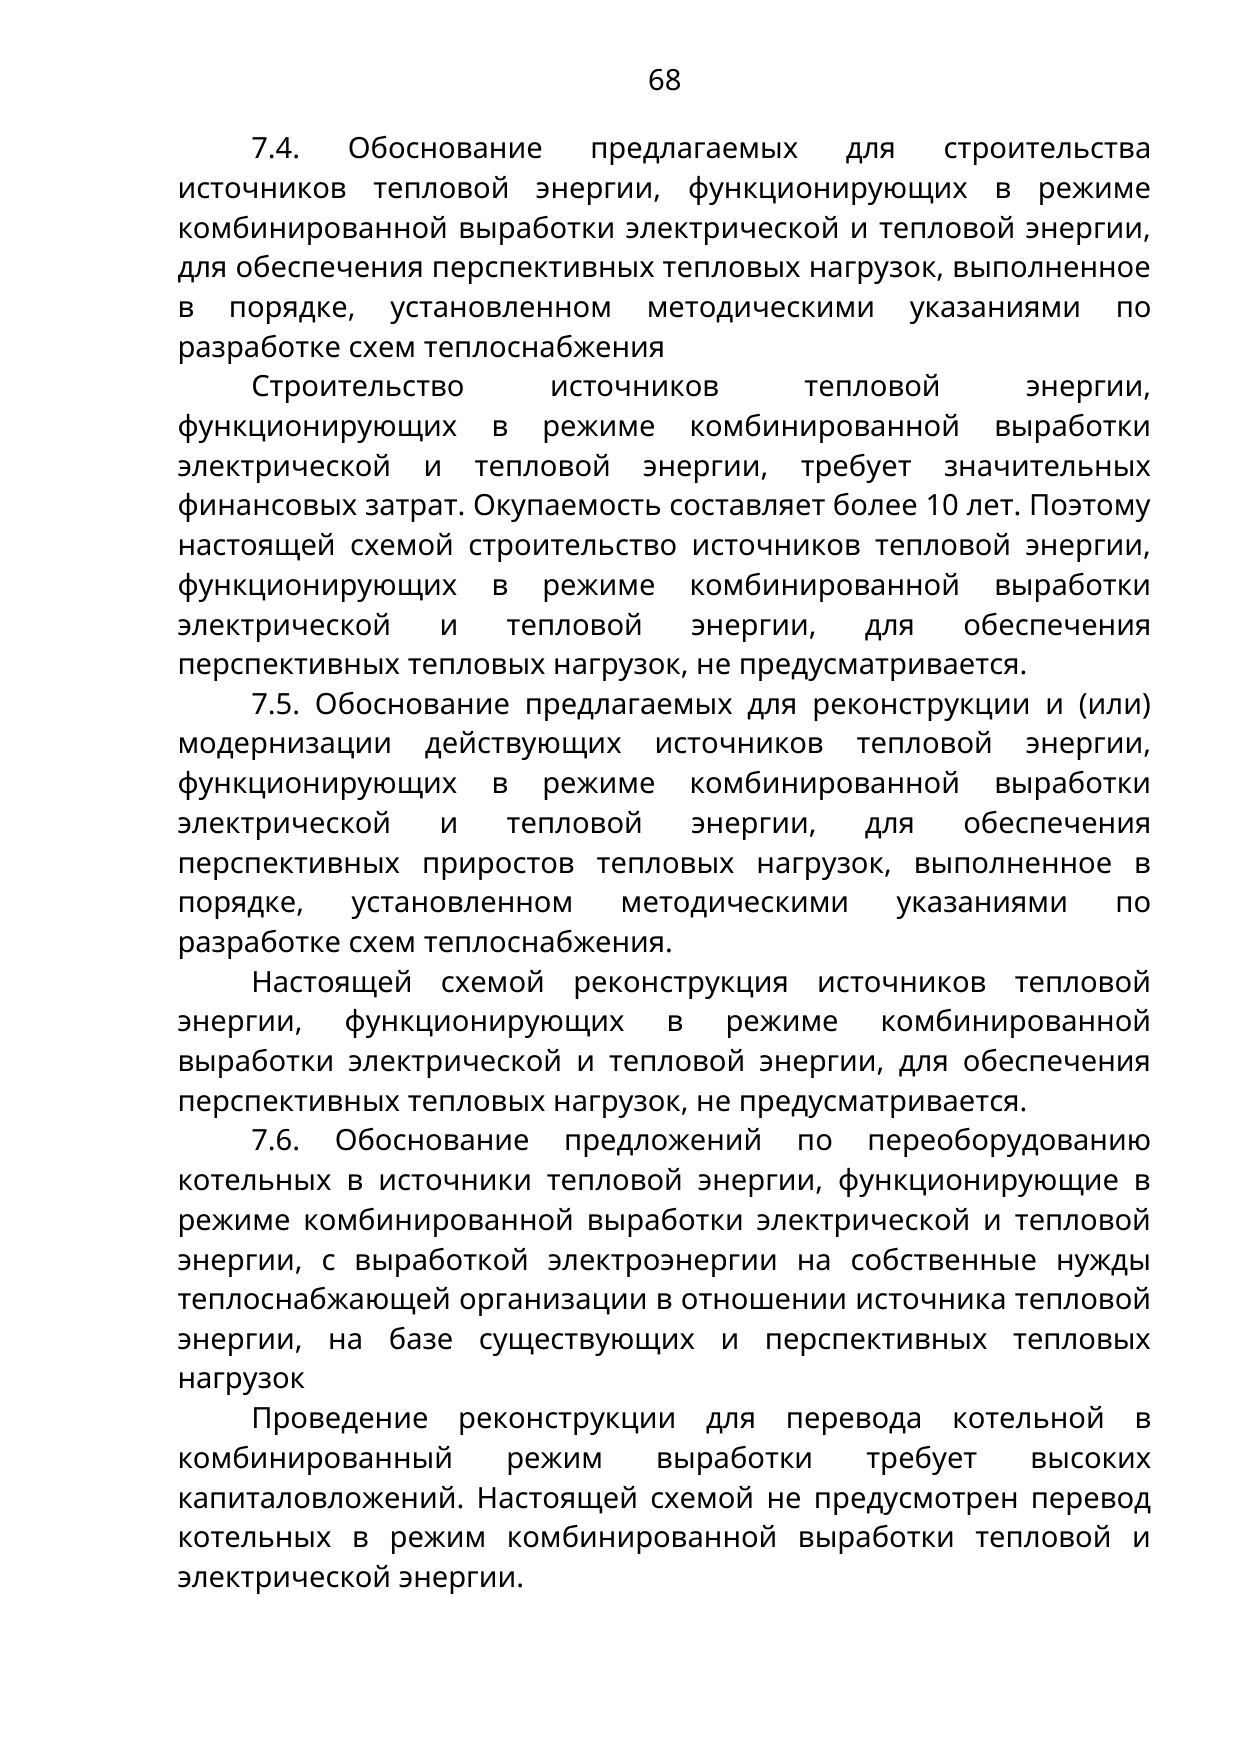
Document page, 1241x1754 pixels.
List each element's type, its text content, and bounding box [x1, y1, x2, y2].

text 7.6. Обоснование предложений по переоборудованию котельных в источники тепловой энергии, функционирующие в режиме комбинированной выработки электрической и тепловой энергии, с выработкой электроэнергии на собственные нужды теплоснабжающей организации в отношении источника тепловой энергии, на базе существующих и перспективных тепловых нагрузок [177, 1120, 1152, 1397]
text Настоящей схемой реконструкция источников тепловой энергии, функционирующих в режиме комбинированной выработки электрической и тепловой энергии, для обеспечения перспективных тепловых нагрузок, не предусматривается. [177, 961, 1152, 1120]
text 7.4. Обоснование предлагаемых для строительства источников тепловой энергии, функционирующих в режиме комбинированной выработки электрической и тепловой энергии, для обеспечения перспективных тепловых нагрузок, выполненное в порядке, установленном методическими указаниями по разработке схем теплоснабжения [177, 127, 1152, 366]
text 7.5. Обоснование предлагаемых для реконструкции и (или) модернизации действующих источников тепловой энергии, функционирующих в режиме комбинированной выработки электрической и тепловой энергии, для обеспечения перспективных приростов тепловых нагрузок, выполненное в порядке, установленном методическими указаниями по разработке схем теплоснабжения. [177, 683, 1152, 961]
text Строительство источников тепловой энергии, функционирующих в режиме комбинированной выработки электрической и тепловой энергии, требует значительных финансовых затрат. Окупаемость составляет более 10 лет. Поэтому настоящей схемой строительство источников тепловой энергии, функционирующих в режиме комбинированной выработки электрической и тепловой энергии, для обеспечения перспективных тепловых нагрузок, не предусматривается. [177, 366, 1152, 683]
text Проведение реконструкции для перевода котельной в комбинированный режим выработки требует высоких капиталовложений. Настоящей схемой не предусмотрен перевод котельных в режим комбинированной выработки тепловой и электрической энергии. [177, 1397, 1152, 1596]
